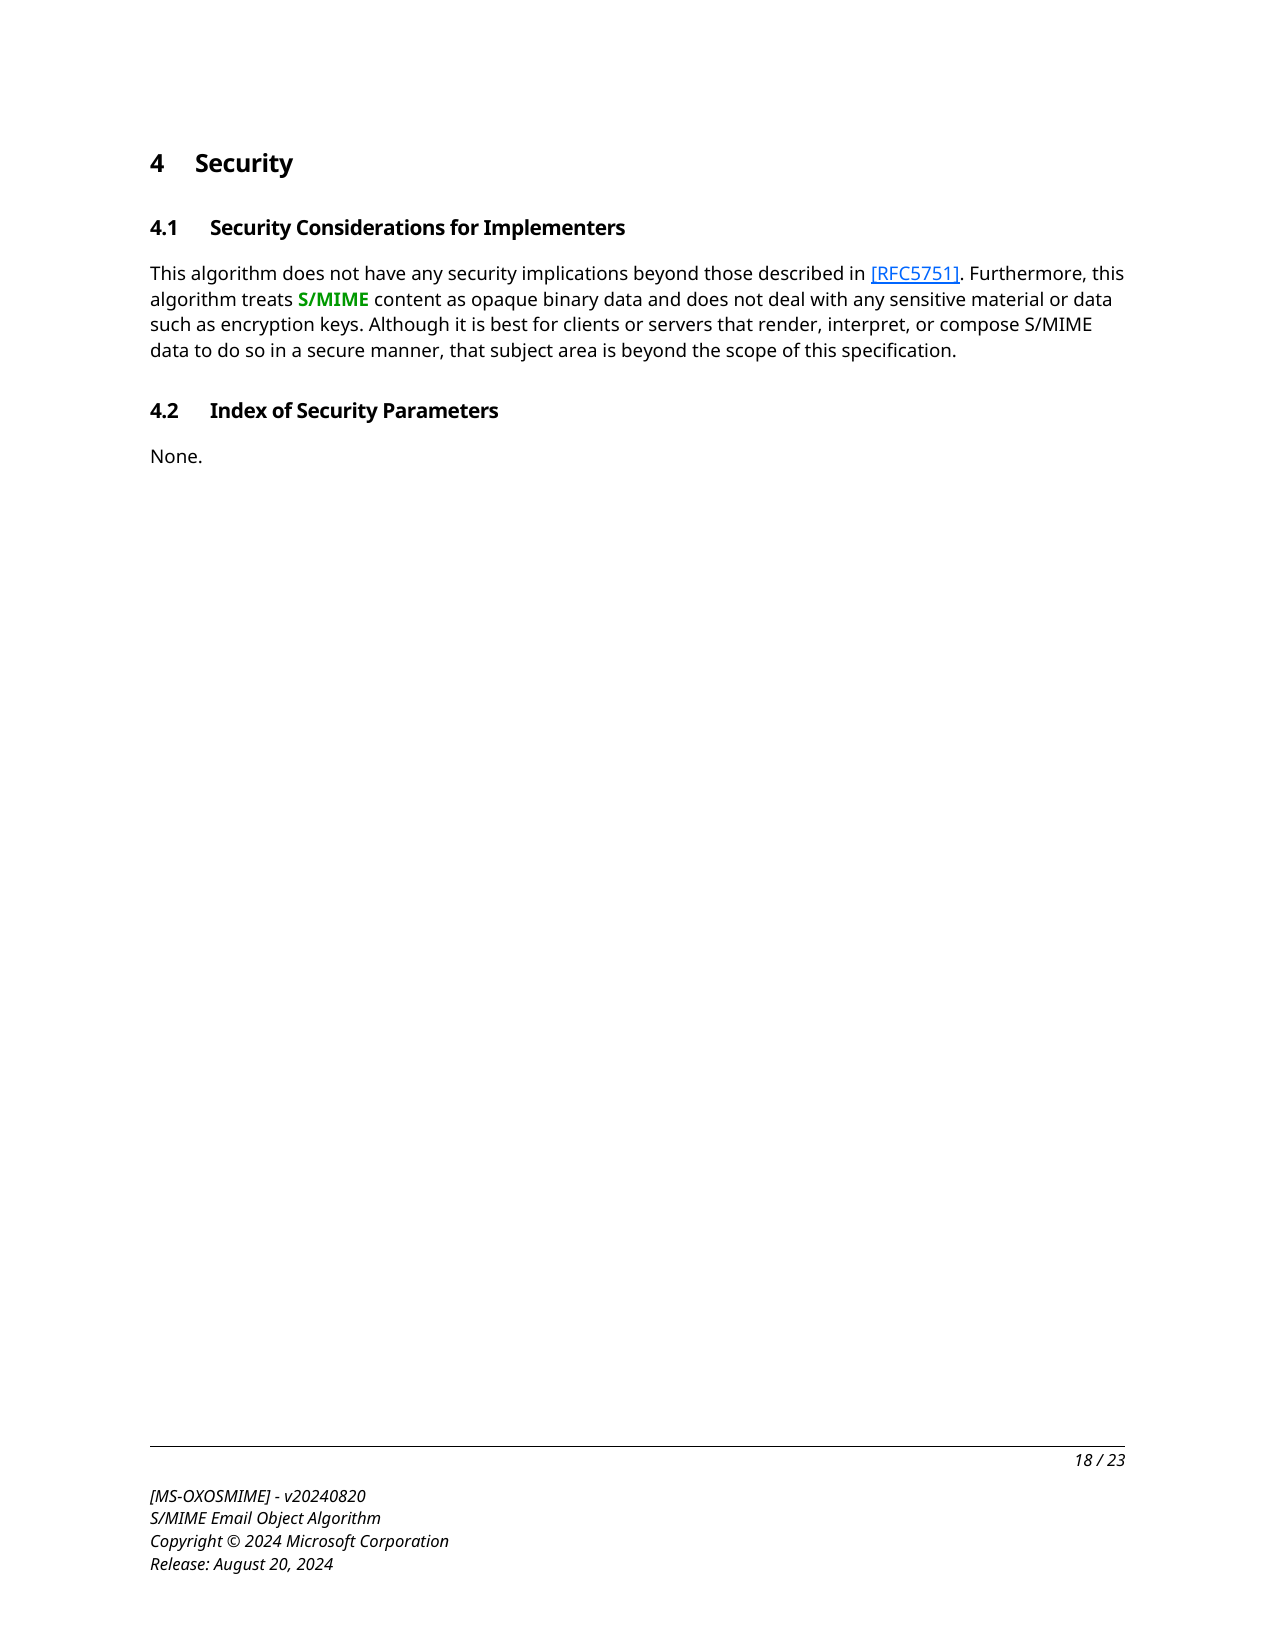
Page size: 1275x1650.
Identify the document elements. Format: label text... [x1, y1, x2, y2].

subtitle Security [150, 146, 1125, 180]
subtitle Security Considerations for Implementers [150, 213, 1125, 242]
text This algorithm does not have any security implications beyond those described in [RFC5751]. Furthermore, this algorithm treats S/MIME content as opaque binary data and does not deal with any sensitive material or data such as encryption keys. Although it is best for clients or servers that render, interpret, or compose S/MIME data to do so in a secure manner, that subject area is beyond the scope of this specification. [150, 260, 1125, 362]
text None. [150, 443, 1125, 468]
subtitle Index of Security Parameters [150, 396, 1125, 424]
